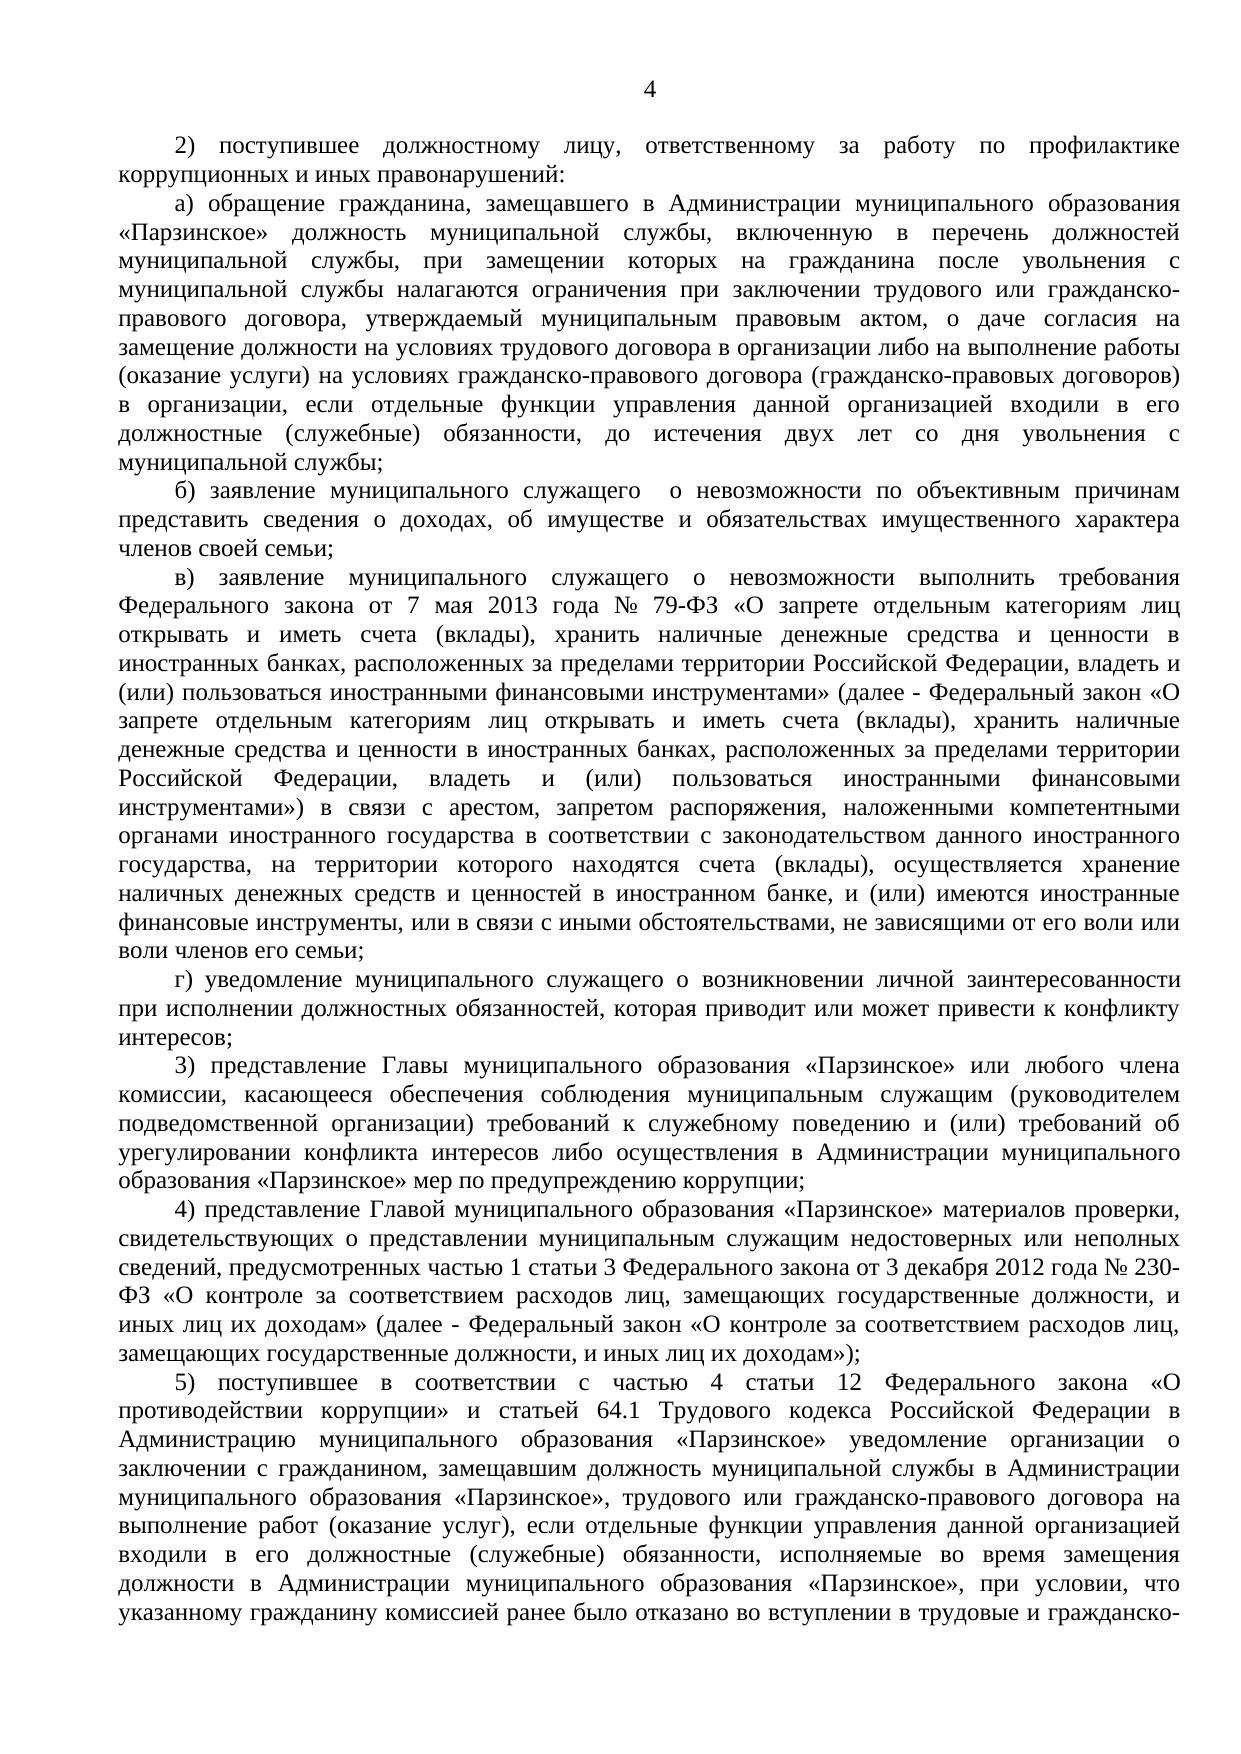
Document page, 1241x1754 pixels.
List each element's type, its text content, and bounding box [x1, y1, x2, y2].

text 2) поступившее должностному лицу, ответственному за работу по профилактике коррупционных и иных правонарушений: [118, 131, 1181, 188]
text а) обращение гражданина, замещавшего в Администрации муниципального образования «Парзинское» должность муниципальной службы, включенную в перечень должностей муниципальной службы, при замещении которых на гражданина после увольнения с муниципальной службы налагаются ограничения при заключении трудового или гражданско-правового договора, утверждаемый муниципальным правовым актом, о даче согласия на замещение должности на условиях трудового договора в организации либо на выполнение работы (оказание услуги) на условиях гражданско-правового договора (гражданско-правовых договоров) в организации, если отдельные функции управления данной организацией входили в его должностные (служебные) обязанности, до истечения двух лет со дня увольнения с муниципальной службы; [118, 188, 1181, 476]
text 4) представление Главой муниципального образования «Парзинское» материалов проверки, свидетельствующих о представлении муниципальным служащим недостоверных или неполных сведений, предусмотренных частью 1 статьи 3 Федерального закона от 3 декабря 2012 года № 230-ФЗ «О контроле за соответствием расходов лиц, замещающих государственные должности, и иных лиц их доходам» (далее - Федеральный закон «О контроле за соответствием расходов лиц, замещающих государственные должности, и иных лиц их доходам»); [118, 1194, 1181, 1367]
text г) уведомление муниципального служащего о возникновении личной заинтересованности при исполнении должностных обязанностей, которая приводит или может привести к конфликту интересов; [118, 964, 1181, 1051]
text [118, 1367, 1181, 1626]
text б) заявление муниципального служащего о невозможности по объективным причинам представить сведения о доходах, об имуществе и обязательствах имущественного характера членов своей семьи; [118, 476, 1181, 562]
text в) заявление муниципального служащего о невозможности выполнить требования Федерального закона от 7 мая 2013 года № 79-ФЗ «О запрете отдельным категориям лиц открывать и иметь счета (вклады), хранить наличные денежные средства и ценности в иностранных банках, расположенных за пределами территории Российской Федерации, владеть и (или) пользоваться иностранными финансовыми инструментами» (далее - Федеральный закон «О запрете отдельным категориям лиц открывать и иметь счета (вклады), хранить наличные денежные средства и ценности в иностранных банках, расположенных за пределами территории Российской Федерации, владеть и (или) пользоваться иностранными финансовыми инструментами») в связи с арестом, запретом распоряжения, наложенными компетентными органами иностранного государства в соответствии с законодательством данного иностранного государства, на территории которого находятся счета (вклады), осуществляется хранение наличных денежных средств и ценностей в иностранном банке, и (или) имеются иностранные финансовые инструменты, или в связи с иными обстоятельствами, не зависящими от его воли или воли членов его семьи; [118, 562, 1181, 964]
text 3) представление Главы муниципального образования «Парзинское» или любого члена комиссии, касающееся обеспечения соблюдения муниципальным служащим (руководителем подведомственной организации) требований к служебному поведению и (или) требований об урегулировании конфликта интересов либо осуществления в Администрации муниципального образования «Парзинское» мер по предупреждению коррупции; [118, 1051, 1181, 1194]
